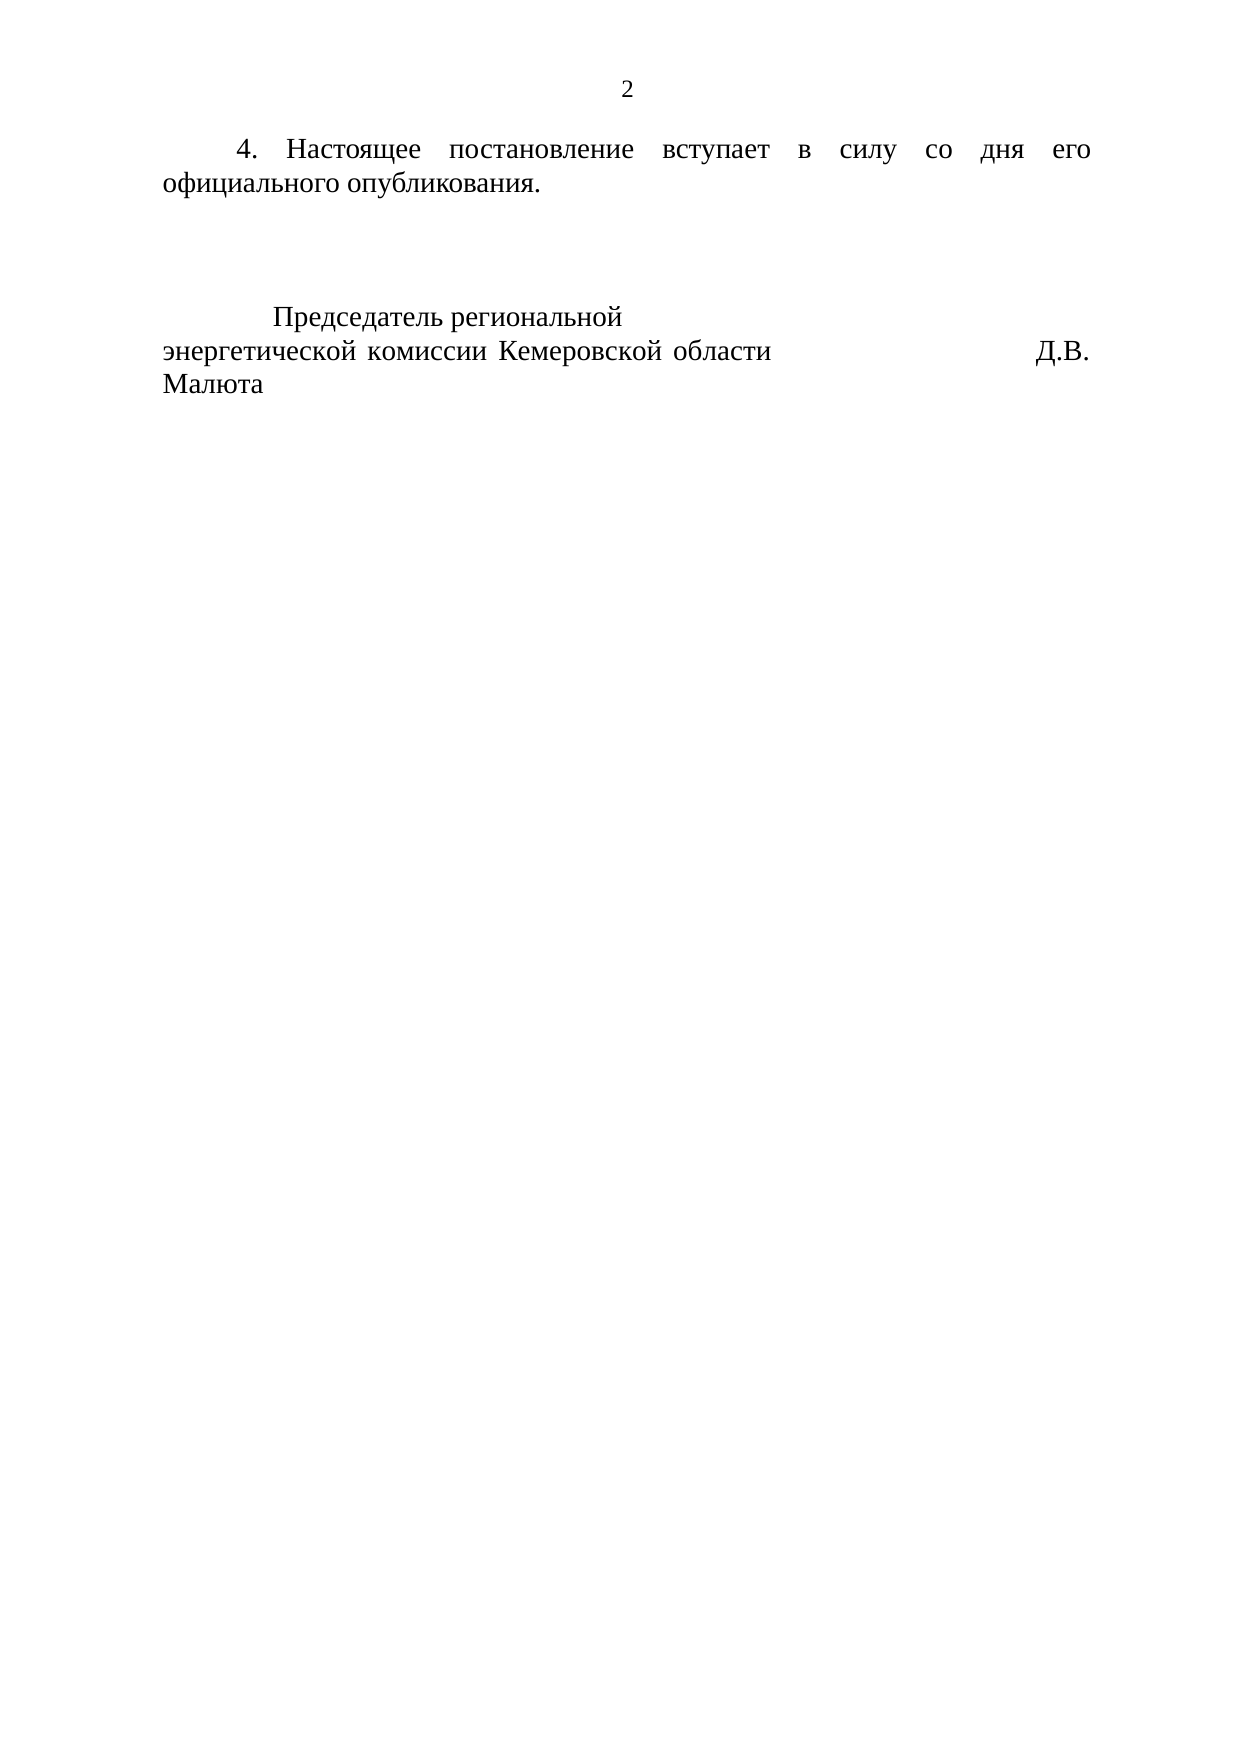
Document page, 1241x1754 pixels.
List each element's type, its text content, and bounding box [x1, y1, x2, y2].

text 4. Настоящее постановление вступает в силу со дня его официального опубликования. [162, 131, 1092, 198]
text Председатель региональной [162, 299, 1092, 333]
text энергетической комиссии Кемеровской области Д.В. Малюта [162, 333, 1092, 400]
